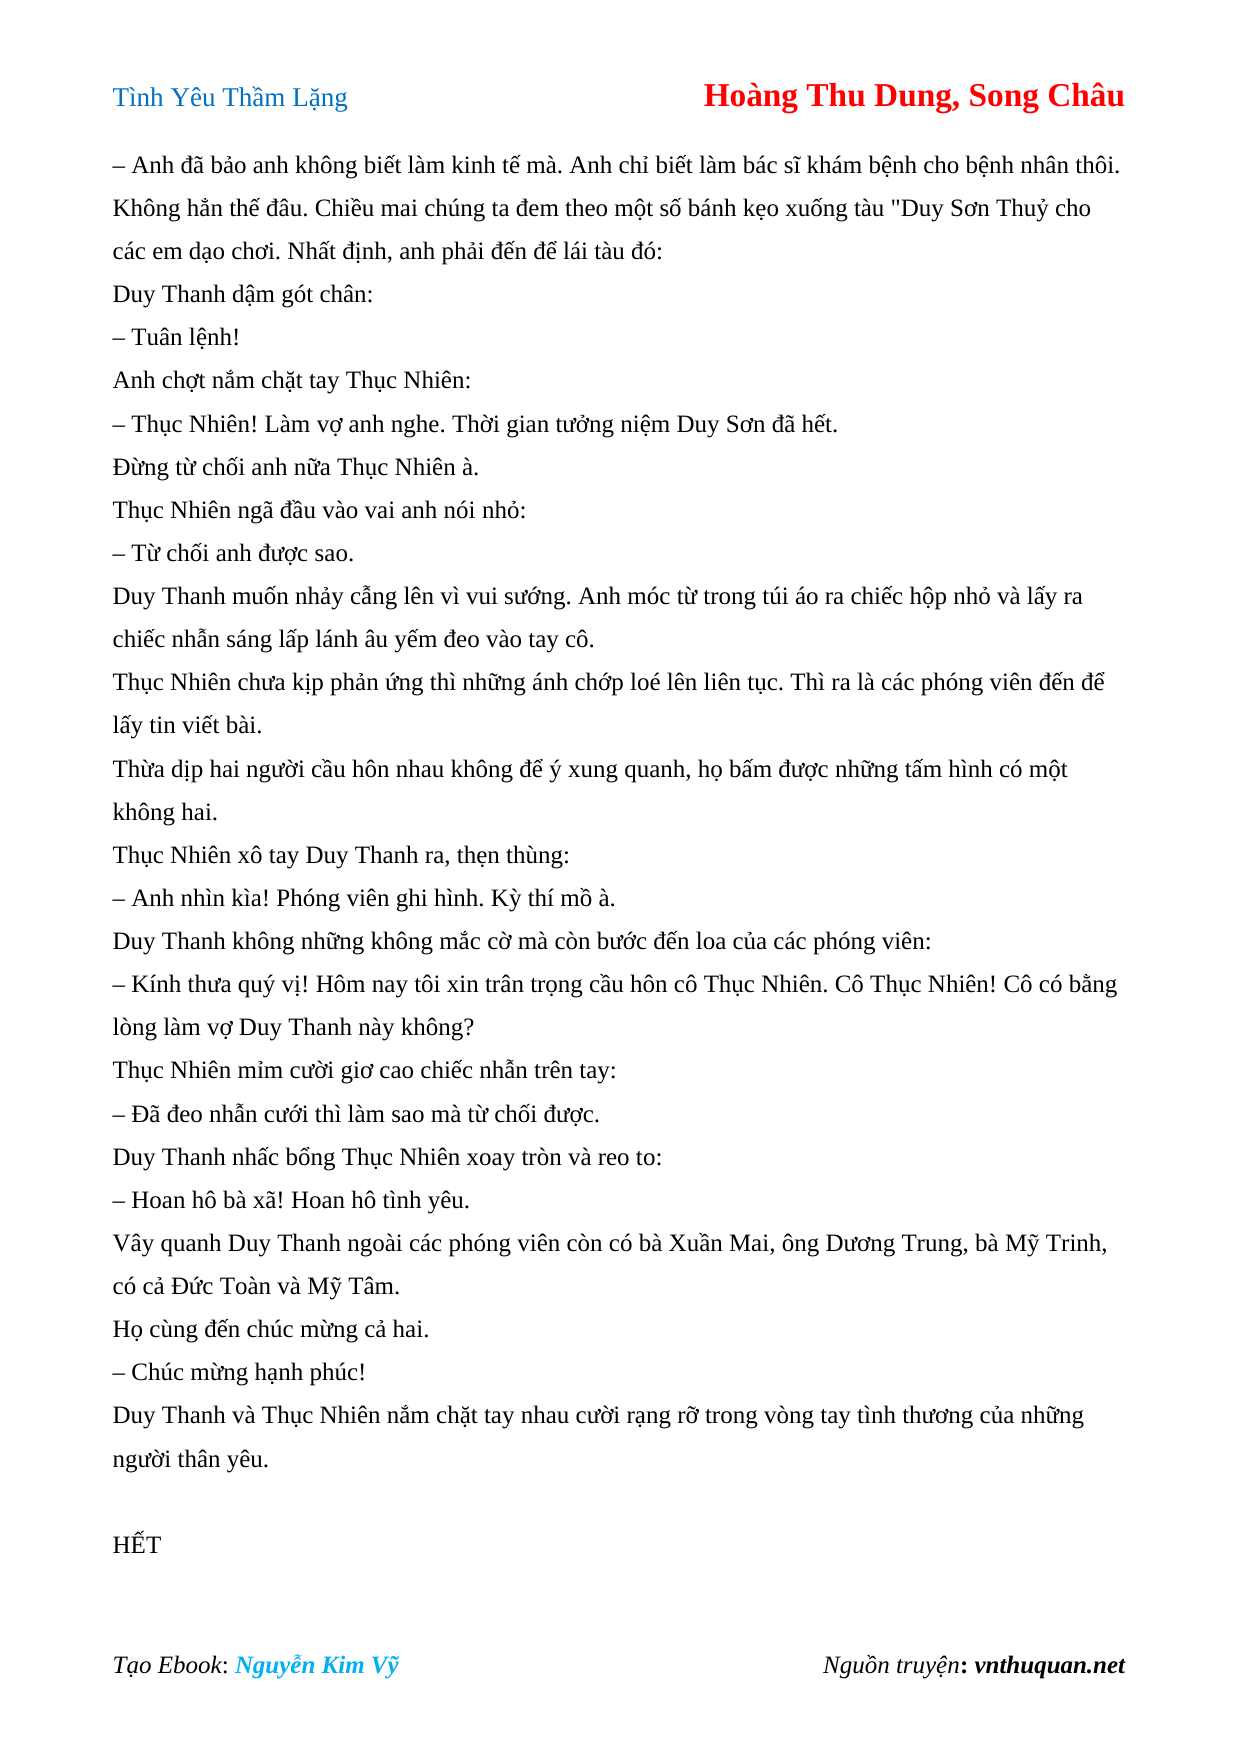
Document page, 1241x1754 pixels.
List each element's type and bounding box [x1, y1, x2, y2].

text [112, 150, 1128, 1602]
